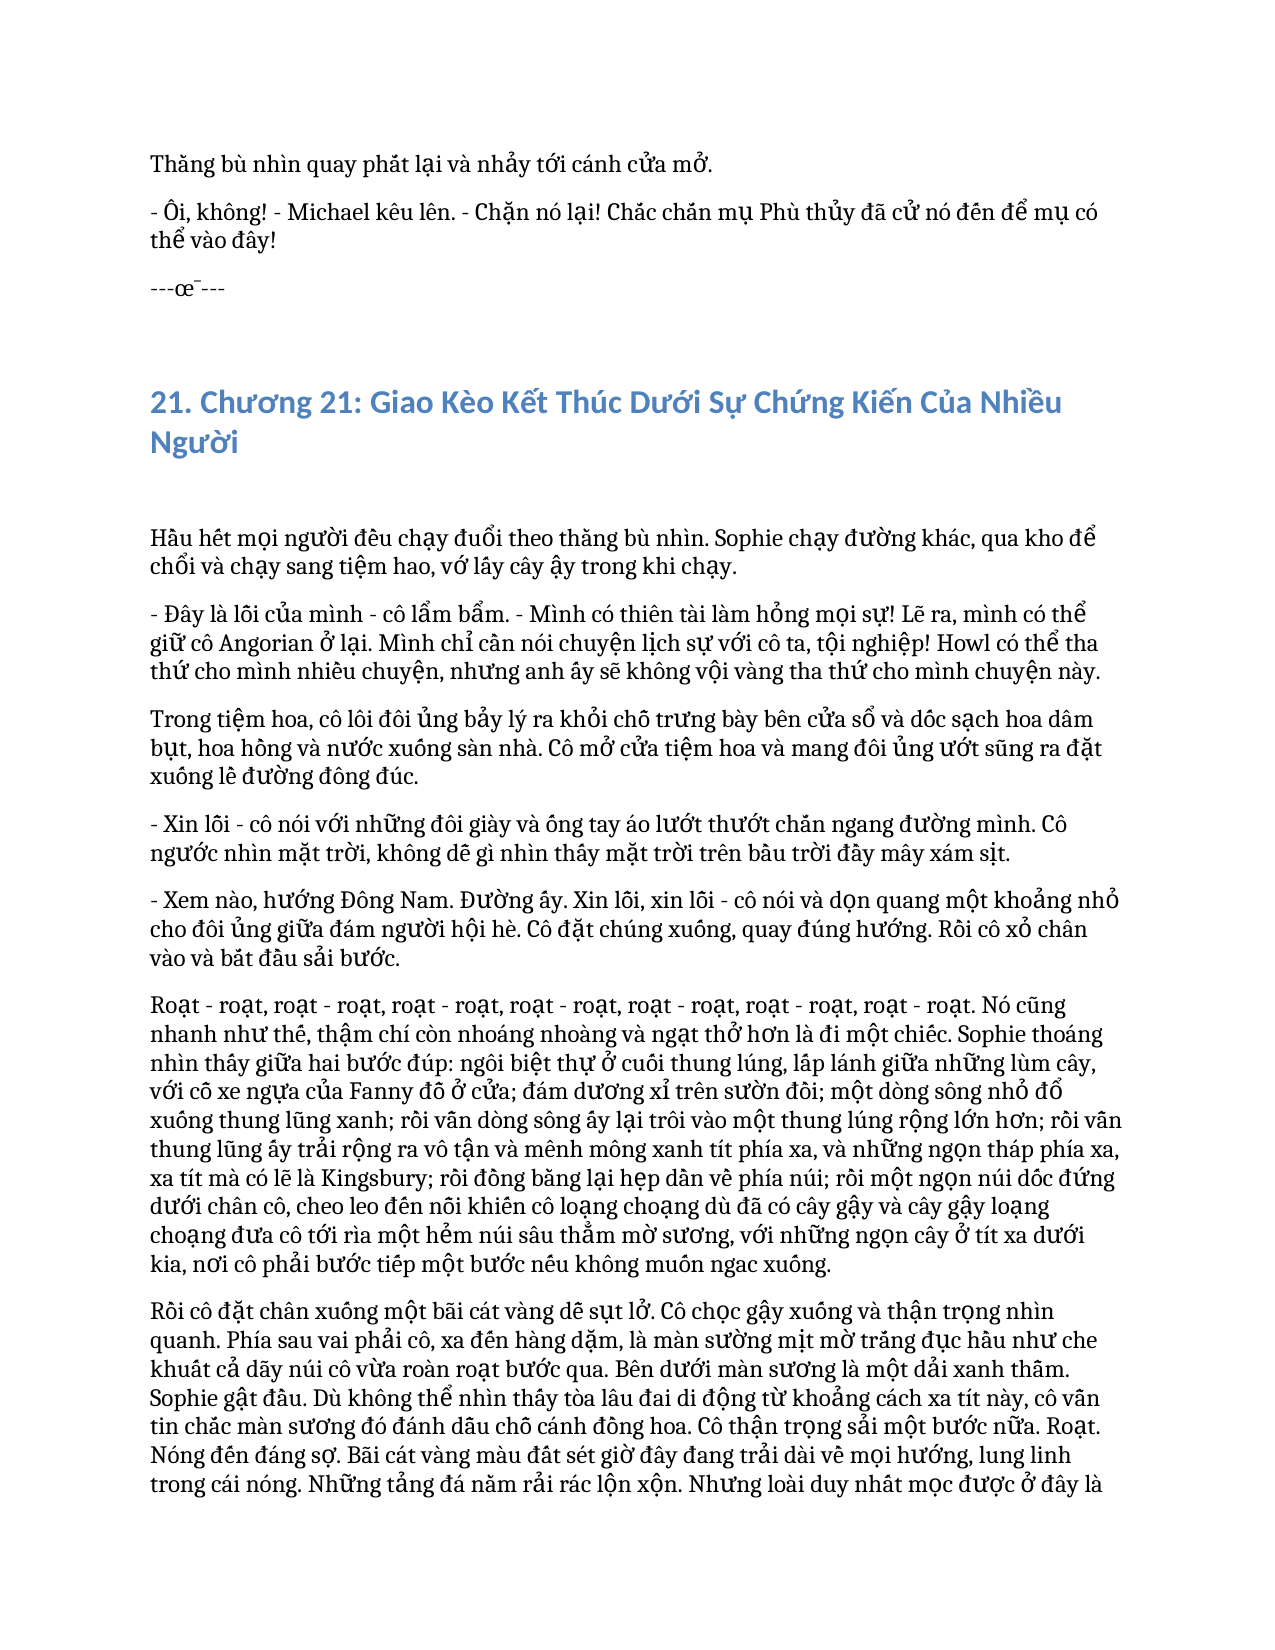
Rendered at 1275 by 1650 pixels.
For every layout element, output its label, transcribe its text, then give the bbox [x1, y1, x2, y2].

text Hầu hết mọi người đều chạy đuổi theo thằng bù nhìn. Sophie chạy đường khác, qua kho để chổi và chạy sang tiệm hao, vớ lấy cây ậy trong khi chạy. [150, 466, 1125, 581]
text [150, 1297, 1125, 1498]
text - Ôi, không! - Michael kêu lên. - Chặn nó lại! Chắc chắn mụ Phù thủy đã cử nó đến để mụ có thể vào đây! [150, 197, 1125, 255]
text - Xin lỗi - cô nói với những đôi giày và ống tay áo lướt thướt chắn ngang đường mình. Cô ngước nhìn mặt trời, không dễ gì nhìn thấy mặt trời trên bầu trời đầy mây xám sịt. [150, 810, 1125, 867]
text ---œ¯--- [150, 274, 1125, 360]
text - Xem nào, hướng Đông Nam. Đường ấy. Xin lỗi, xin lỗi - cô nói và dọn quang một khoảng nhỏ cho đôi ủng giữa đám người hội hè. Cô đặt chúng xuống, quay đúng hướng. Rồi cô xỏ chân vào và bắt đầu sải bước. [150, 886, 1125, 972]
text Trong tiệm hoa, cô lôi đôi ủng bảy lý ra khỏi chỗ trưng bày bên cửa sổ và dốc sạch hoa dâm bụt, hoa hồng và nước xuống sàn nhà. Cô mở cửa tiệm hoa và mang đôi ủng ướt sũng ra đặt xuống lề đường đông đúc. [150, 705, 1125, 791]
text - Đây là lỗi của mình - cô lẩm bẩm. - Mình có thiên tài làm hỏng mọi sự! Lẽ ra, mình có thể giữ cô Angorian ở lại. Mình chỉ cần nói chuyện lịch sự với cô ta, tội nghiệp! Howl có thể tha thứ cho mình nhiều chuyện, nhưng anh ấy sẽ không vội vàng tha thứ cho mình chuyện này. [150, 600, 1125, 686]
text Thằng bù nhìn quay phắt lại và nhảy tới cánh cửa mở. [150, 150, 1125, 179]
text Roạt - roạt, roạt - roạt, roạt - roạt, roạt - roạt, roạt - roạt, roạt - roạt, roạt - roạt. Nó cũng nhanh như thế, thậm chí còn nhoáng nhoàng và ngạt thở hơn là đi một chiếc. Sophie thoáng nhìn thấy giữa hai bước đúp: ngôi biệt thự ở cuối thung lúng, lấp lánh giữa những lùm cây, với cỗ xe ngựa của Fanny đỗ ở cửa; đám dương xỉ trên sườn đồi; một dòng sông nhỏ đổ xuống thung lũng xanh; rồi vẫn dòng sông ấy lại trôi vào một thung lúng rộng lớn hơn; rồi vẫn thung lũng ấy trải rộng ra vô tận và mênh mông xanh tít phía xa, và những ngọn tháp phía xa, xa tít mà có lẽ là Kingsbury; rồi đồng bằng lại hẹp dần về phía núi; rồi một ngọn núi dốc đứng dưới chân cô, cheo leo đến nỗi khiến cô loạng choạng dù đã có cây gậy và cây gậy loạng choạng đưa cô tới rìa một hẻm núi sâu thẳm mờ sương, với những ngọn cây ở tít xa dưới kia, nơi cô phải bước tiếp một bước nếu không muốn ngac xuống. [150, 991, 1125, 1278]
subtitle 21. Chương 21: Giao Kèo Kết Thúc Dưới Sự Chứng Kiến Của Nhiều Người [150, 381, 1125, 462]
